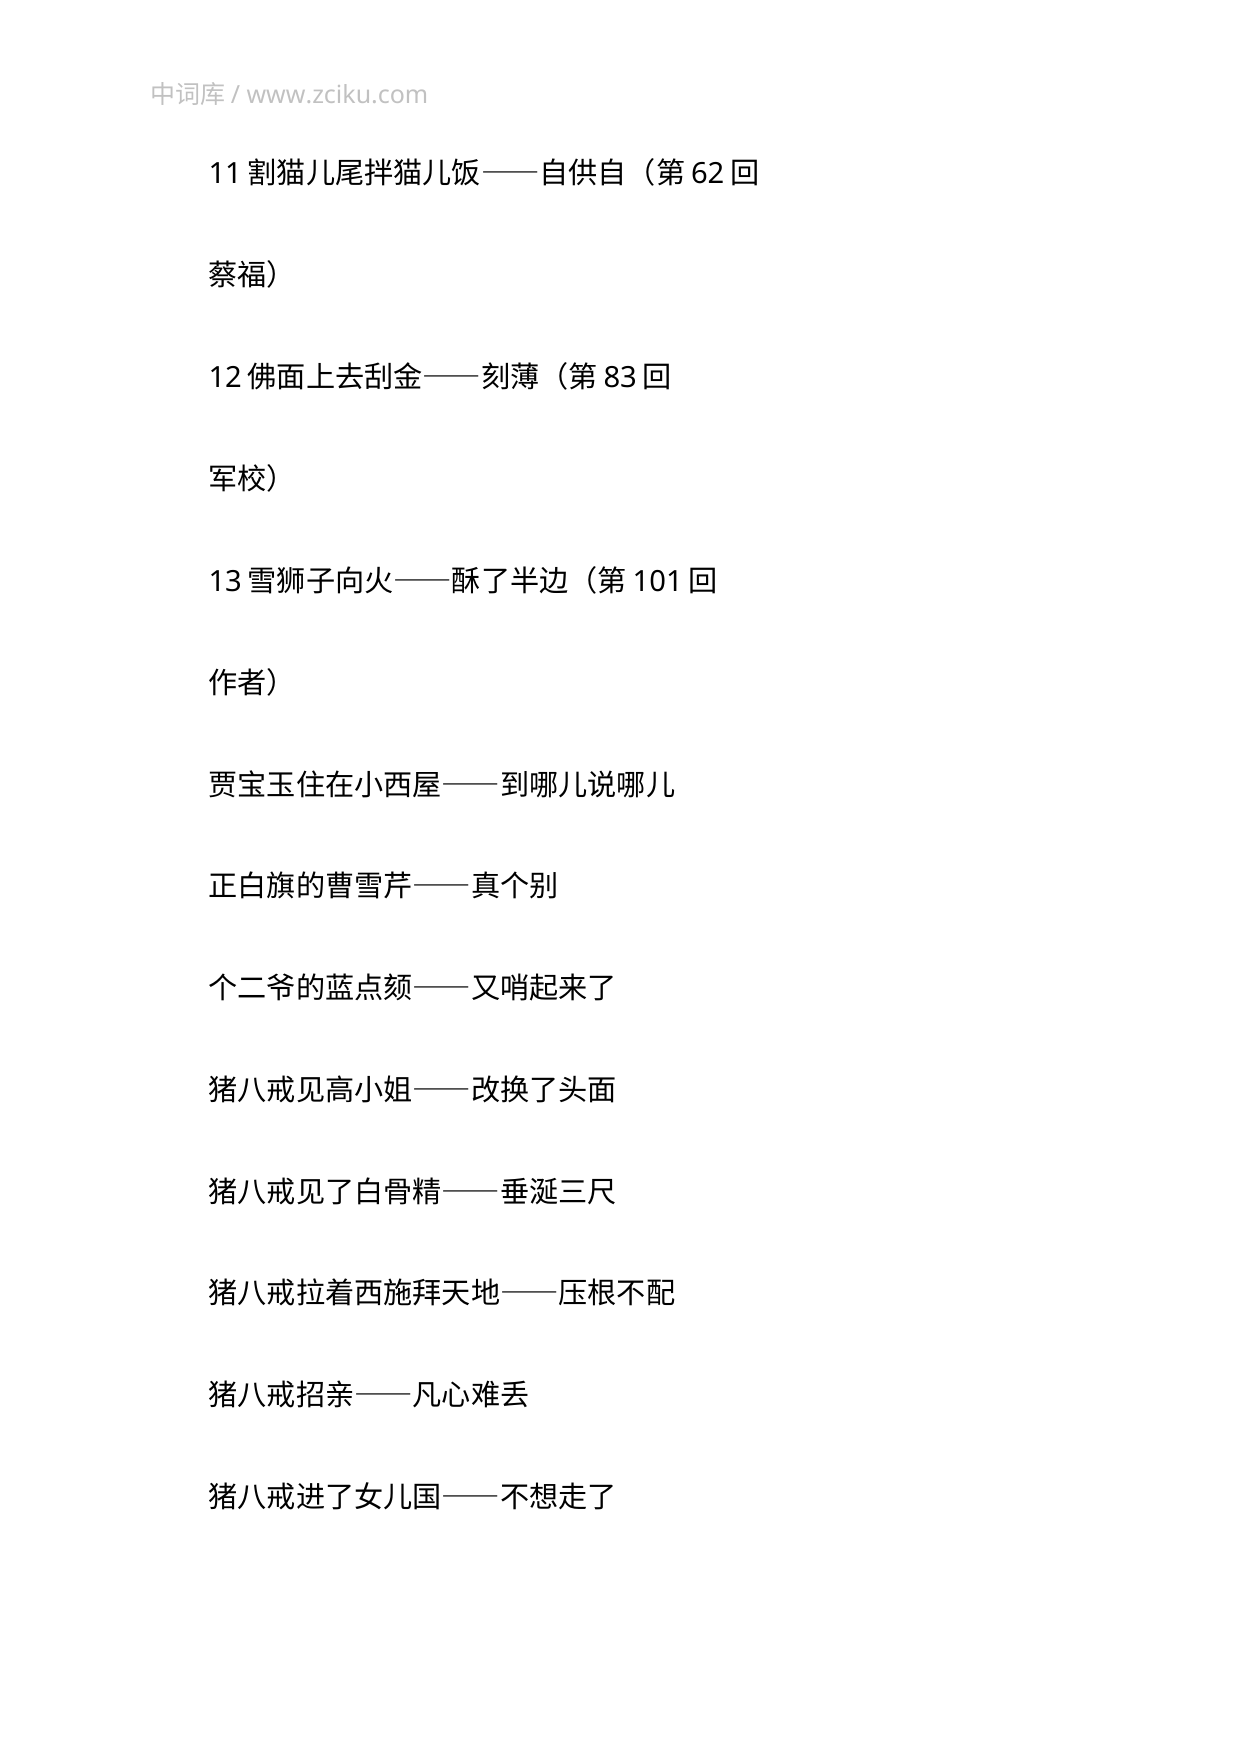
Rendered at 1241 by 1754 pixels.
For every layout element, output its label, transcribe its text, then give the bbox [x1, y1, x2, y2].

text 猪八戒进了女儿国——不想走了 [150, 1474, 1090, 1516]
text 蔡福） [150, 252, 1090, 294]
text 军校） [150, 456, 1090, 498]
text 个二爷的蓝点颏——又哨起来了 [150, 965, 1090, 1007]
text 猪八戒招亲——凡心难丢 [150, 1372, 1090, 1414]
text 正白旗的曹雪芹——真个别 [150, 863, 1090, 905]
text 贾宝玉住在小西屋——到哪儿说哪儿 [150, 761, 1090, 803]
text 作者） [150, 659, 1090, 702]
text 12佛面上去刮金——刻薄（第83回 [150, 354, 1090, 396]
text 猪八戒见了白骨精——垂涎三尺 [150, 1168, 1090, 1211]
text 13雪狮子向火——酥了半边（第101回 [150, 557, 1090, 600]
text 猪八戒见高小姐——改换了头面 [150, 1067, 1090, 1109]
text 猪八戒拉着西施拜天地——压根不配 [150, 1270, 1090, 1312]
text 11割猫儿尾拌猫儿饭——自供自（第62回 [150, 150, 1090, 192]
